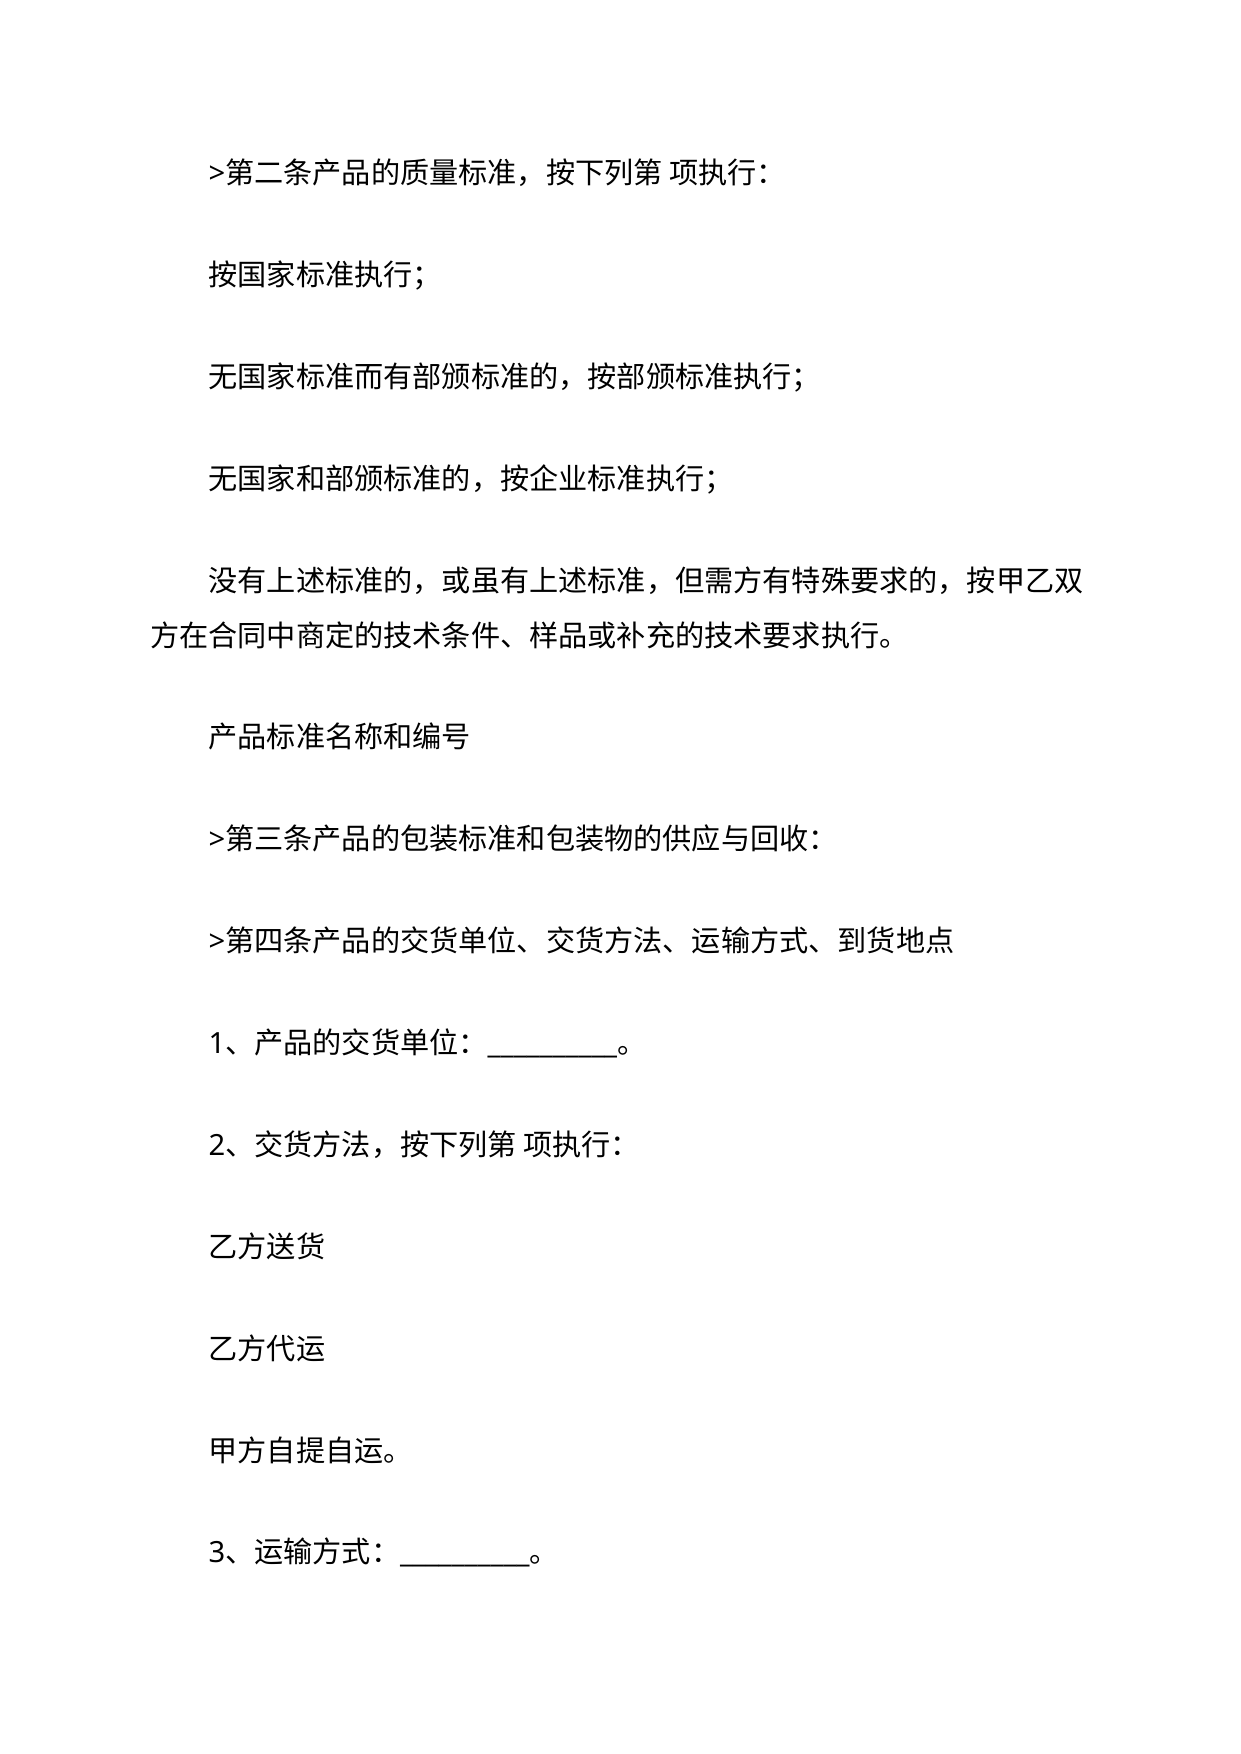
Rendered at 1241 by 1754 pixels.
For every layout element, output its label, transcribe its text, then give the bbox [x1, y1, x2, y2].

text >第四条产品的交货单位、交货方法、运输方式、到货地点 [150, 918, 1090, 960]
text 3、运输方式：__________。 [150, 1529, 1090, 1571]
text 无国家标准而有部颁标准的，按部颁标准执行； [150, 354, 1090, 396]
text 按国家标准执行； [150, 252, 1090, 294]
text >第三条产品的包装标准和包装物的供应与回收： [150, 816, 1090, 858]
text 没有上述标准的，或虽有上述标准，但需方有特殊要求的，按甲乙双方在合同中商定的技术条件、样品或补充的技术要求执行。 [150, 557, 1090, 654]
text 产品标准名称和编号 [150, 714, 1090, 756]
text 乙方代运 [150, 1325, 1090, 1368]
text 无国家和部颁标准的，按企业标准执行； [150, 456, 1090, 498]
text 乙方送货 [150, 1224, 1090, 1266]
text 1、产品的交货单位：__________。 [150, 1020, 1090, 1062]
text >第二条产品的质量标准，按下列第 项执行： [150, 150, 1090, 192]
text 甲方自提自运。 [150, 1427, 1090, 1469]
text 2、交货方法，按下列第 项执行： [150, 1122, 1090, 1164]
